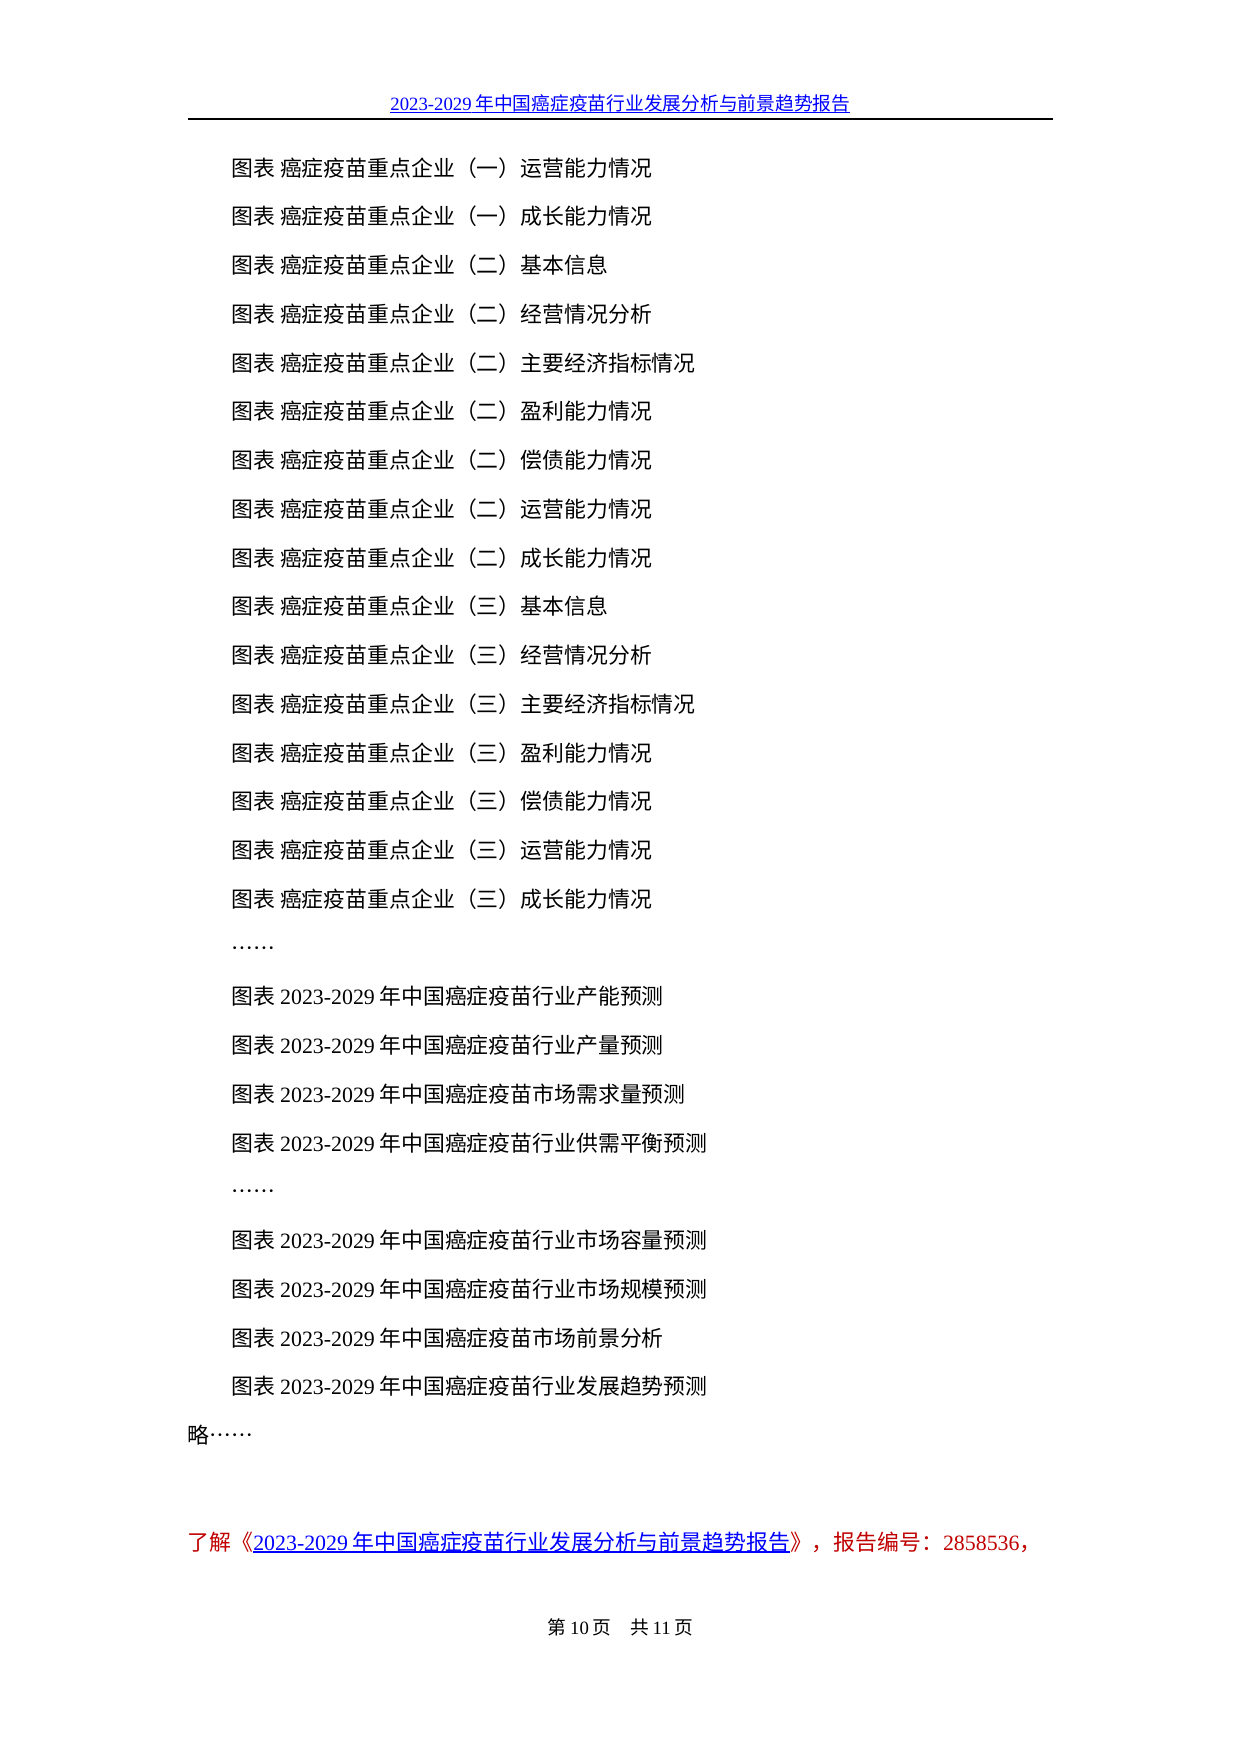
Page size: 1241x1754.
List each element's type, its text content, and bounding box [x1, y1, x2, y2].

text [187, 150, 1053, 1450]
text 了解《2023-2029年中国癌症疫苗行业发展分析与前景趋势报告》，报告编号：2858536， [187, 1524, 1053, 1557]
